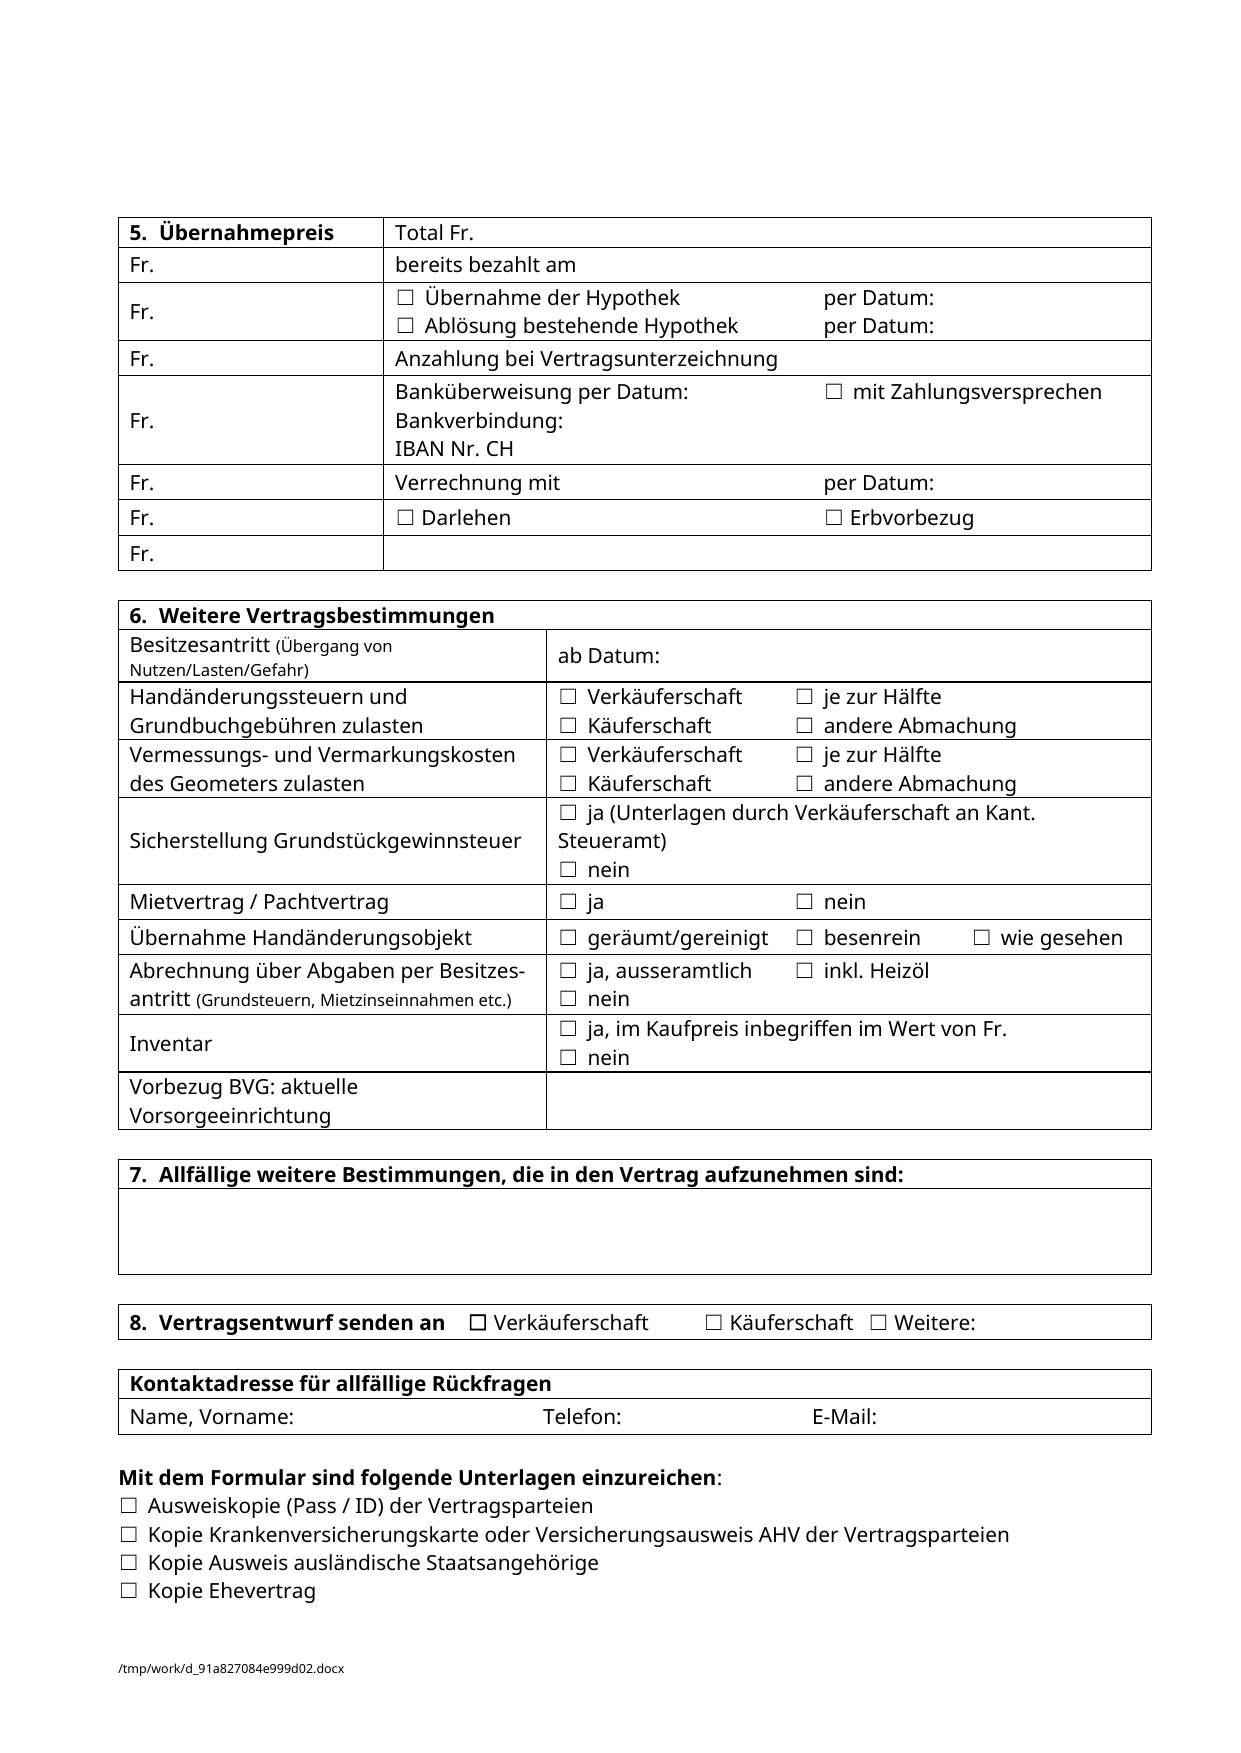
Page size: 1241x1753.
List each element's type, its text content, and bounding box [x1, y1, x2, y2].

table_cell Banküberweisung per Datum: mit Zahlungsversprechen Bankverbindung: IBAN Nr. CH [384, 376, 1151, 464]
table_header 8. Vertragsentwurf senden an Verkäuferschaft Käuferschaft Weitere: [119, 1305, 1151, 1339]
table_cell Fr. [119, 500, 383, 535]
text Kopie Krankenversicherungskarte oder Versicherungsausweis AHV der Vertragsparteien [118, 1520, 1230, 1548]
table_cell Besitzesantritt (Übergang von Nutzen/Lasten/Gefahr) [119, 630, 546, 681]
table_cell Darlehen Erbvorbezug [384, 500, 1151, 535]
table_cell Fr. [119, 341, 383, 375]
table_header 6. Weitere Vertragsbestimmungen [119, 601, 1151, 629]
table_cell Vermessungs- und Vermarkungskosten des Geometers zulasten [119, 740, 546, 797]
table_cell Mietvertrag / Pachtvertrag [119, 885, 546, 919]
table_cell Verkäuferschaft je zur Hälfte Käuferschaft andere Abmachung [547, 683, 1151, 739]
table_cell Übernahme Handänderungsobjekt [119, 920, 546, 954]
table_cell Fr. [119, 465, 383, 499]
table_header Kontaktadresse für allfällige Rückfragen [119, 1370, 1151, 1398]
table_cell Handänderungssteuern und Grundbuchgebühren zulasten [119, 683, 546, 739]
table_cell ja nein [547, 885, 1151, 919]
table_cell Sicherstellung Grundstückgewinnsteuer [119, 798, 546, 883]
table_cell Vorbezug BVG: aktuelle Vorsorgeeinrichtung [119, 1073, 546, 1129]
table_cell Name, Vorname: Telefon: E-Mail: [119, 1399, 1151, 1433]
table_cell Fr. [119, 376, 383, 464]
text Kopie Ehevertrag [118, 1577, 1230, 1605]
table_cell Fr. [119, 248, 383, 282]
table_cell [547, 1073, 1151, 1129]
table_cell ab Datum: [547, 630, 1151, 681]
table_cell Fr. [119, 283, 383, 340]
table_header 5. Übernahmepreis [119, 218, 383, 247]
table_cell Anzahlung bei Vertragsunterzeichnung [384, 341, 1151, 375]
table_cell [119, 1189, 1151, 1274]
table_cell ja, ausseramtlich inkl. Heizöl nein [547, 955, 1151, 1013]
table_cell Verkäuferschaft je zur Hälfte Käuferschaft andere Abmachung [547, 740, 1151, 797]
table_cell Inventar [119, 1015, 546, 1071]
table_cell geräumt/gereinigt besenrein wie gesehen [547, 920, 1151, 954]
table_cell bereits bezahlt am [384, 248, 1151, 282]
table_header Total Fr. [384, 218, 1151, 247]
table_cell ja (Unterlagen durch Verkäuferschaft an Kant. Steueramt) nein [547, 798, 1151, 883]
table_cell Verrechnung mit per Datum: [384, 465, 1151, 499]
text Mit dem Formular sind folgende Unterlagen einzureichen: Ausweiskopie (Pass / ID) der Vertragsparteien [118, 1434, 1230, 1520]
table_cell Übernahme der Hypothek per Datum: Ablösung bestehende Hypothek per Datum: [384, 283, 1151, 340]
table_cell ja, im Kaufpreis inbegriffen im Wert von Fr. nein [547, 1015, 1151, 1071]
table_header 7. Allfällige weitere Bestimmungen, die in den Vertrag aufzunehmen sind: [119, 1160, 1151, 1188]
table_cell [384, 536, 1151, 570]
text Kopie Ausweis ausländische Staatsangehörige [118, 1548, 1230, 1577]
table_cell Abrechnung über Abgaben per Besitzes-antritt (Grundsteuern, Mietzinseinnahmen etc.) [119, 955, 546, 1013]
table_cell Fr. [119, 536, 383, 570]
